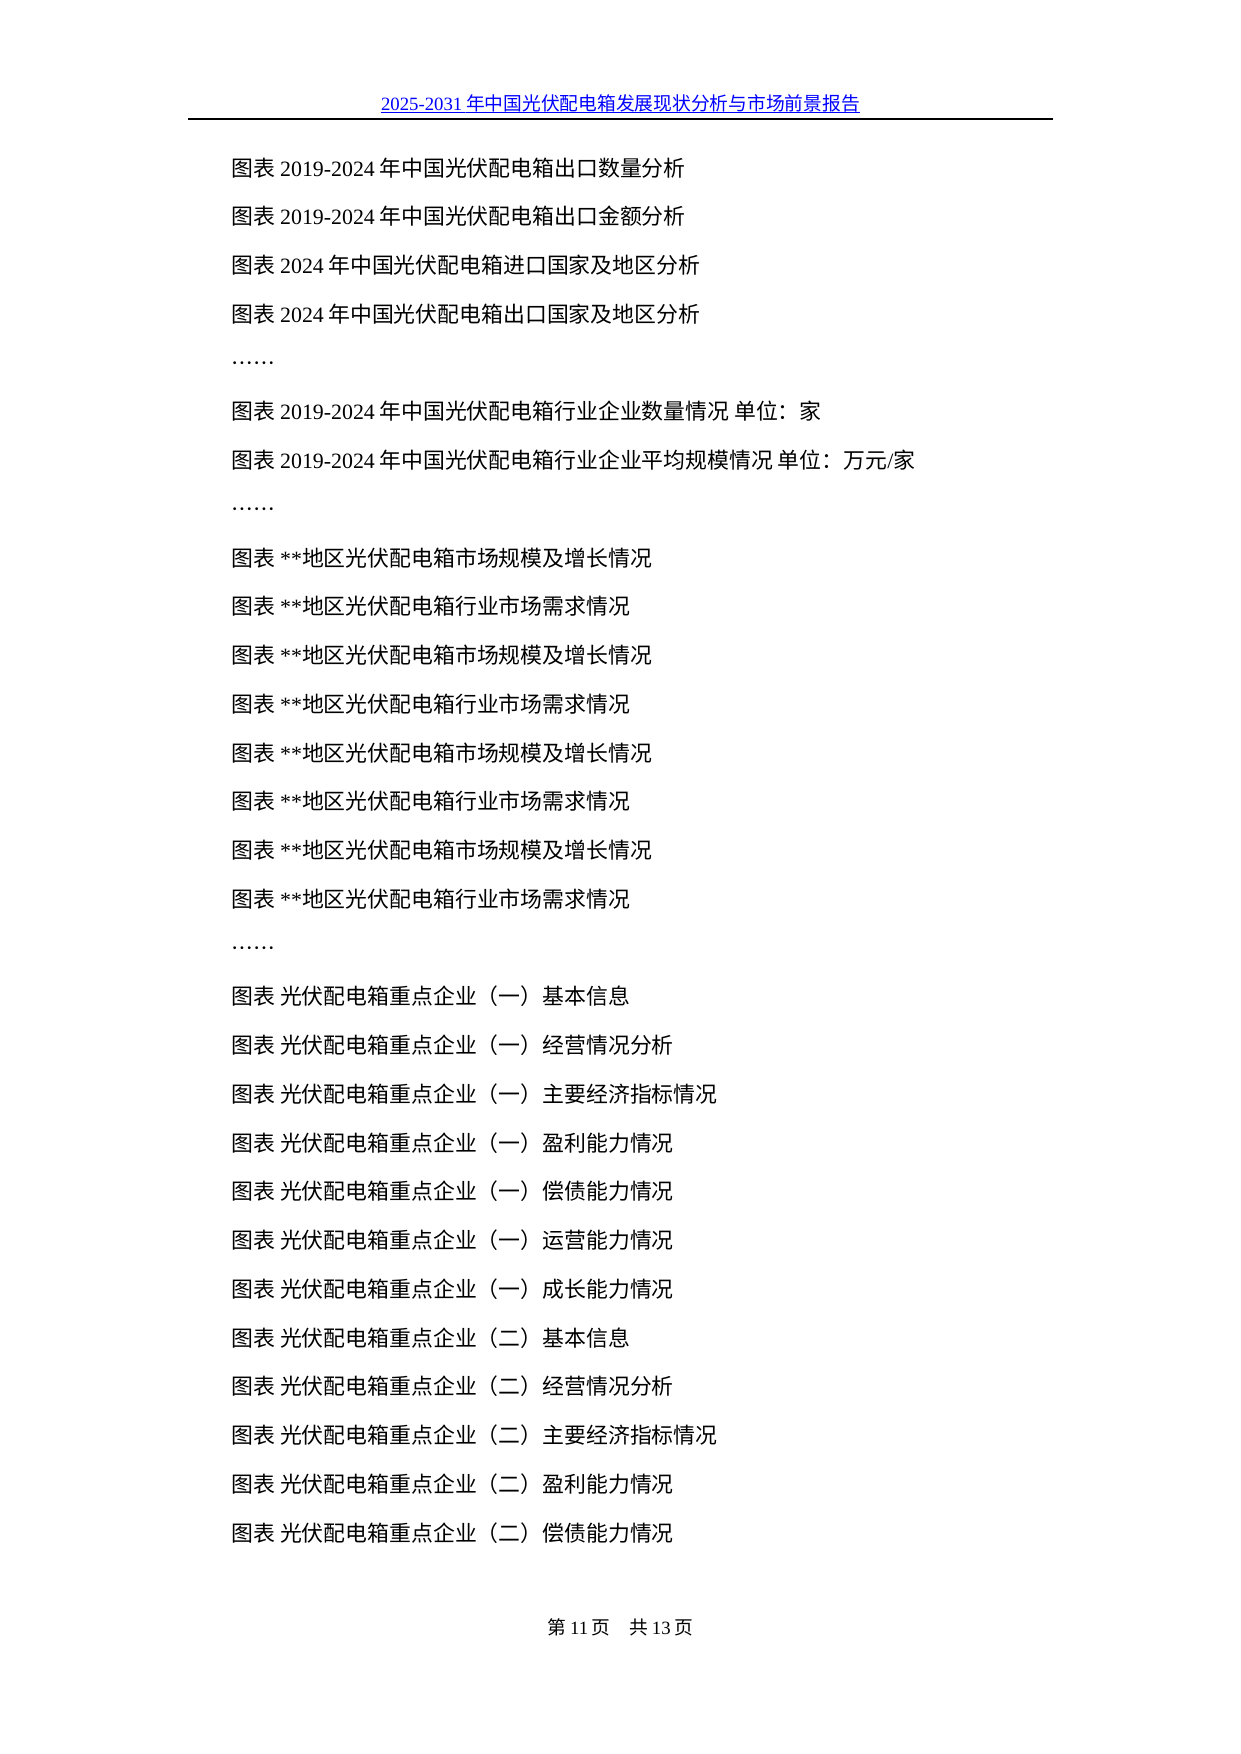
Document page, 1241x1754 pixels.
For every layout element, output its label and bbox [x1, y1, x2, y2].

text [187, 150, 1053, 1548]
